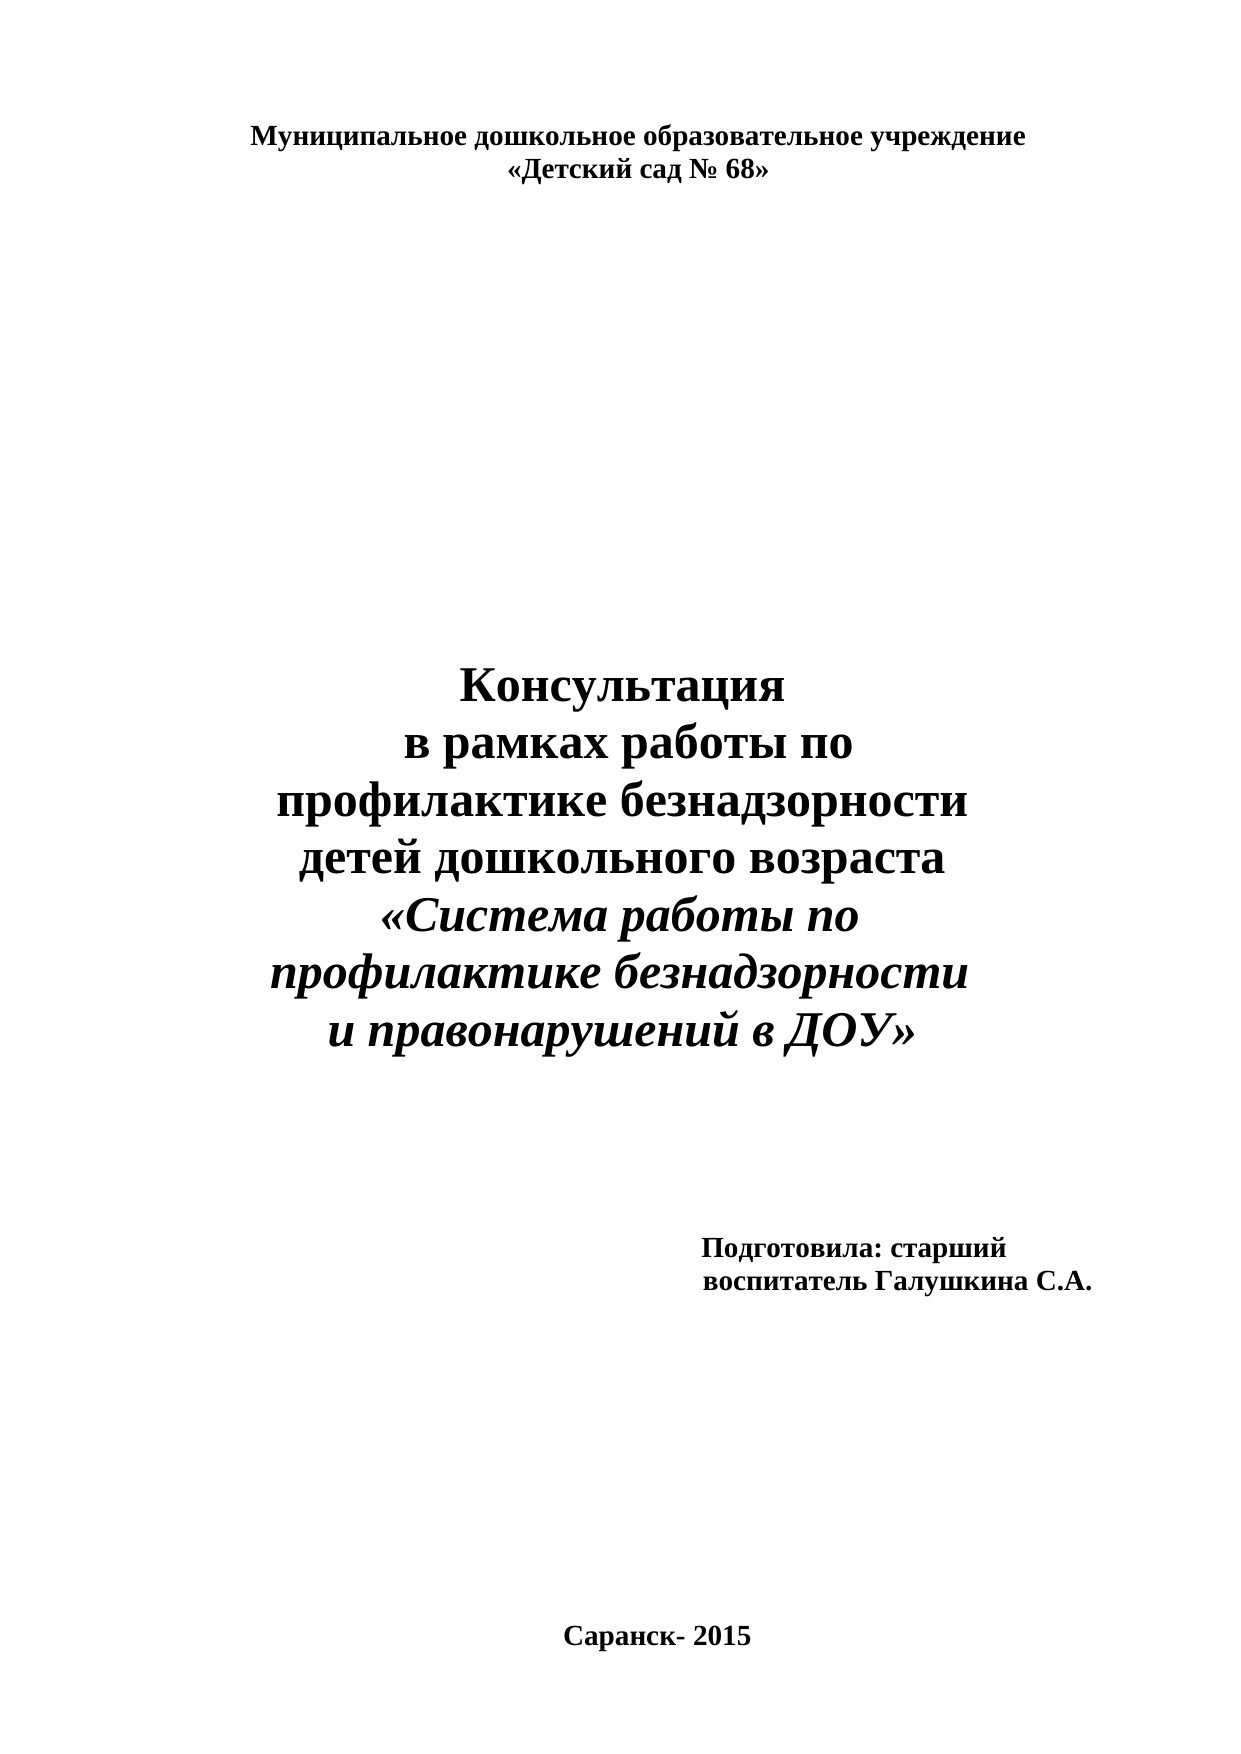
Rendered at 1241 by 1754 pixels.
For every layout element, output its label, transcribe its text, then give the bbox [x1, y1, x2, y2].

text «Система работы по профилактике безнадзорности и правонарушений в ДОУ» [269, 885, 976, 1057]
text в рамках работы по профилактике безнадзорности детей дошкольного возраста [269, 712, 976, 885]
text Консультация [269, 655, 976, 712]
text Саранск- 2015 [89, 1618, 1152, 1651]
text Муниципальное дошкольное образовательное учреждение [124, 118, 1152, 152]
text воспитатель Галушкина С.А. [89, 1263, 1152, 1297]
text «Детский сад № 68» [124, 152, 1152, 185]
text Подготовила: старший [89, 1230, 1152, 1263]
